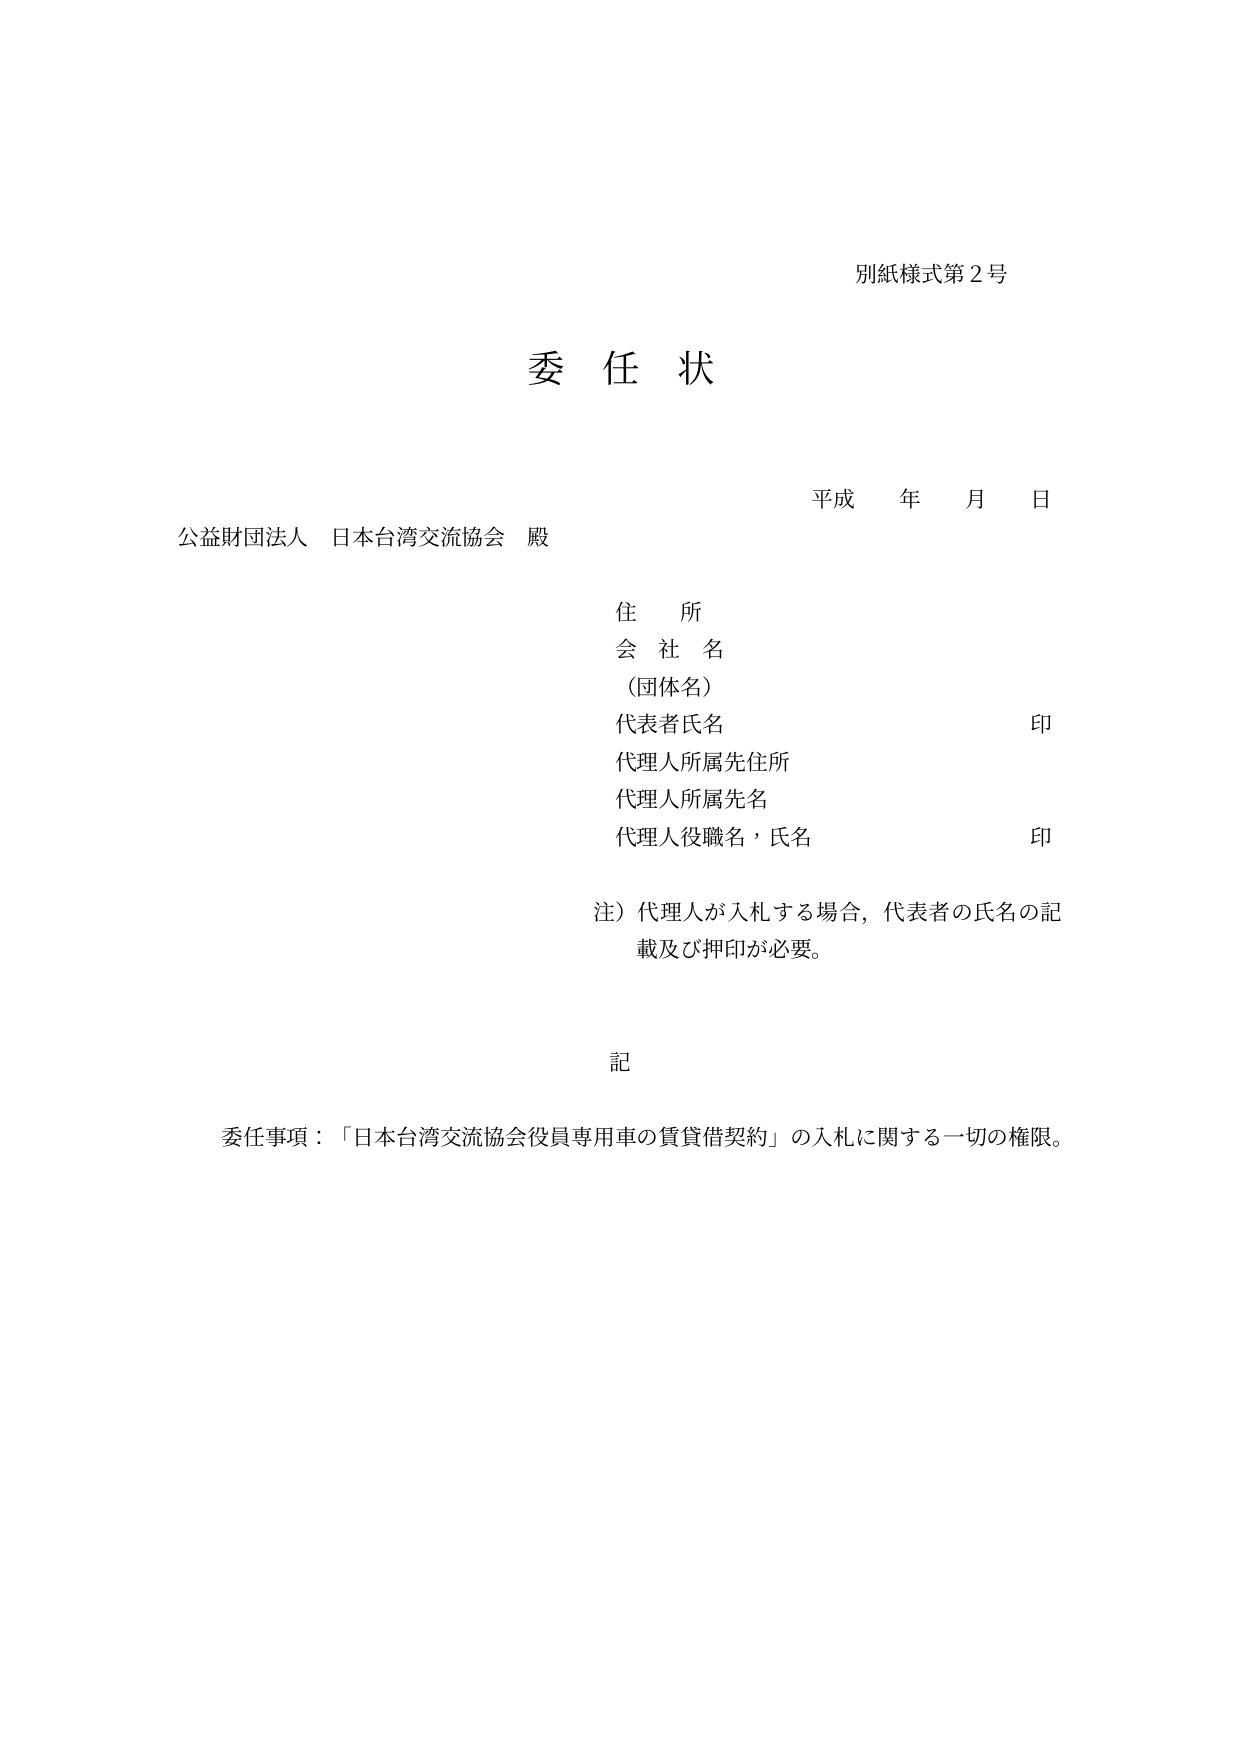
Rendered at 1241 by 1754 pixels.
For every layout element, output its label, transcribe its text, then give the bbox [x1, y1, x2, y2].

text （団体名） [177, 667, 1063, 704]
text 代表者氏名 印 [177, 704, 1063, 742]
subtitle 記 [177, 1042, 1063, 1079]
text 注）代理人が入札する場合，代表者の氏名の記載及び押印が必要。 [593, 892, 1063, 967]
text 委 任 状 [177, 329, 1063, 404]
text 会 社 名 [177, 629, 1063, 667]
list 委任事項：「日本台湾交流協会役員専用車の賃貸借契約」の入札に関する一切の権限。 [221, 1117, 1063, 1154]
text 平成 年 月 日 [177, 479, 1063, 517]
text 代理人役職名，氏名 印 [177, 817, 1063, 854]
text 住 所 [177, 592, 1063, 629]
text 代理人所属先住所 [177, 742, 1063, 779]
text 公益財団法人 日本台湾交流協会 殿 [177, 517, 1063, 554]
text 別紙様式第２号 [177, 254, 1063, 292]
text 代理人所属先名 [177, 779, 1063, 817]
